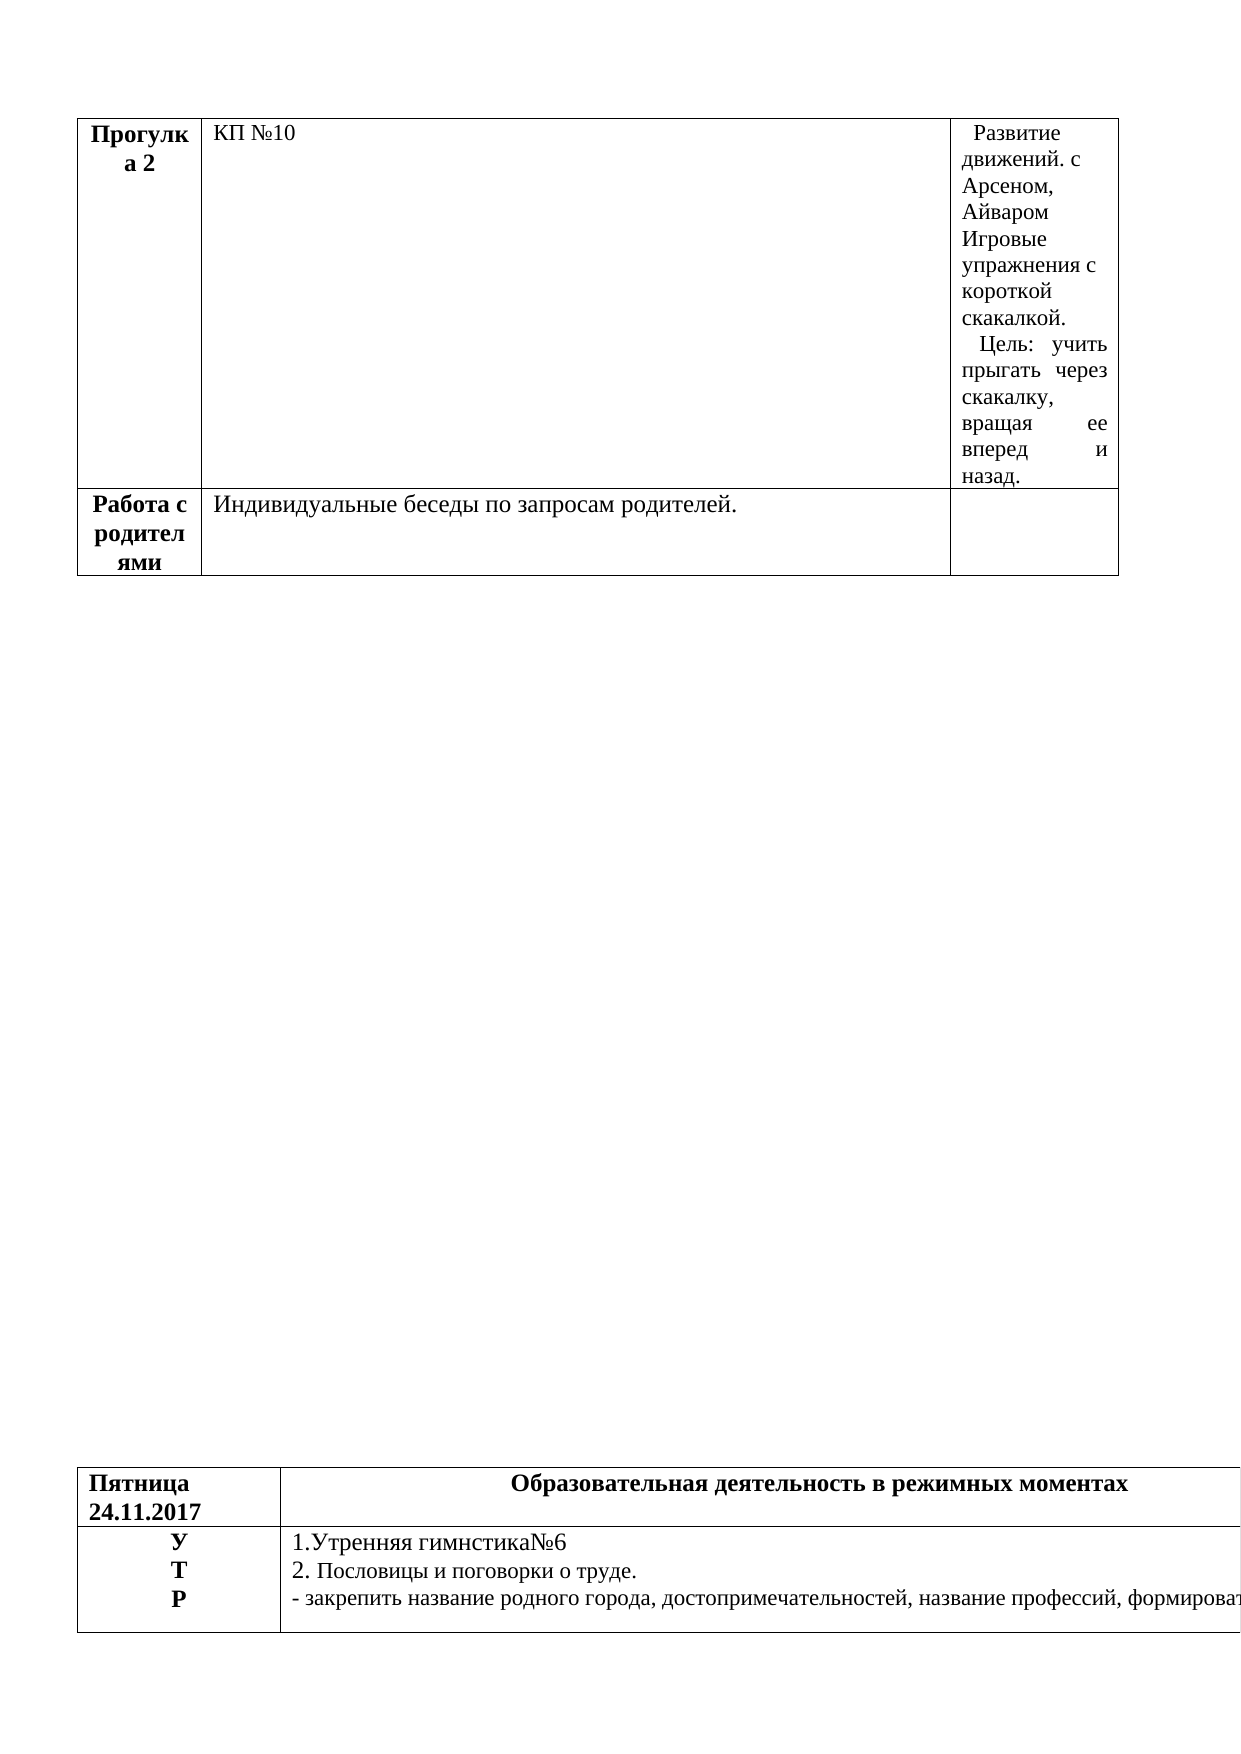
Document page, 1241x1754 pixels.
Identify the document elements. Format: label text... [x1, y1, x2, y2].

table_cell Прогулка 2 [78, 119, 201, 488]
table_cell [281, 1527, 1240, 1632]
table_cell Индивидуальные беседы по запросам родителей. [202, 489, 950, 575]
table_cell КП №10 [202, 119, 950, 488]
table_cell [951, 489, 1118, 575]
table_header Образовательная деятельность в режимных моментах [281, 1468, 1240, 1526]
table_header Пятница 24.11.2017 [78, 1468, 280, 1526]
table_cell Развитие движений. с Арсеном, Айваром Игровые упражнения с короткой скакалкой. Цель: учить прыгать через скакалку, вращая ее вперед и назад. [951, 119, 1118, 488]
table_cell Работа с родителями [78, 489, 201, 575]
table_cell У Т Р О [78, 1527, 280, 1632]
